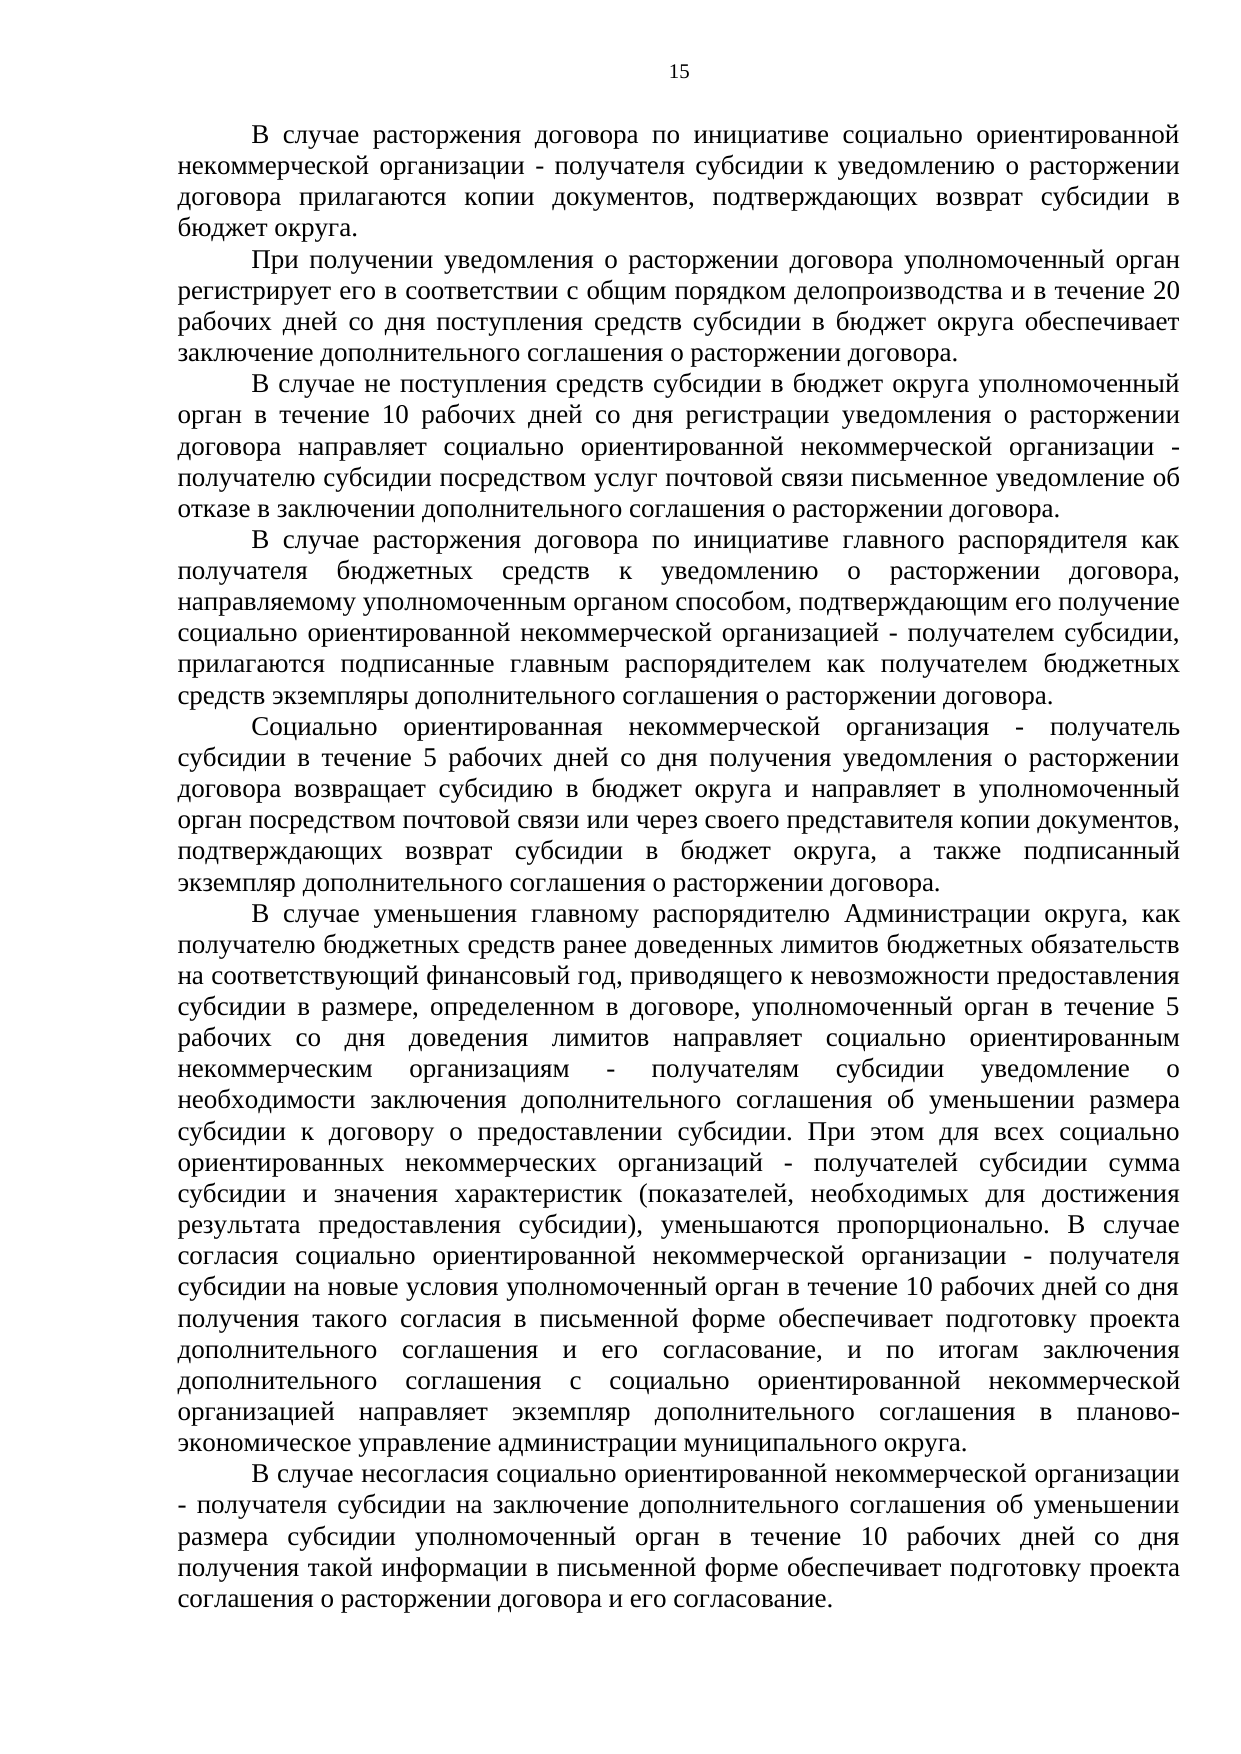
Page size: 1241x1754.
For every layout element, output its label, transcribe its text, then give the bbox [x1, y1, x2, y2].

text В случае несогласия социально ориентированной некоммерческой организации - получателя субсидии на заключение дополнительного соглашения об уменьшении размера субсидии уполномоченный орган в течение 10 рабочих дней со дня получения такой информации в письменной форме обеспечивает подготовку проекта соглашения о расторжении договора и его согласование. [177, 1457, 1181, 1613]
text При получении уведомления о расторжении договора уполномоченный орган регистрирует его в соответствии с общим порядком делопроизводства и в течение 20 рабочих дней со дня поступления средств субсидии в бюджет округа обеспечивает заключение дополнительного соглашения о расторжении договора. [177, 243, 1181, 367]
text В случае не поступления средств субсидии в бюджет округа уполномоченный орган в течение 10 рабочих дней со дня регистрации уведомления о расторжении договора направляет социально ориентированной некоммерческой организации - получателю субсидии посредством услуг почтовой связи письменное уведомление об отказе в заключении дополнительного соглашения о расторжении договора. [177, 367, 1181, 523]
text Социально ориентированная некоммерческой организация - получатель субсидии в течение 5 рабочих дней со дня получения уведомления о расторжении договора возвращает субсидию в бюджет округа и направляет в уполномоченный орган посредством почтовой связи или через своего представителя копии документов, подтверждающих возврат субсидии в бюджет округа, а также подписанный экземпляр дополнительного соглашения о расторжении договора. [177, 710, 1181, 897]
text В случае расторжения договора по инициативе социально ориентированной некоммерческой организации - получателя субсидии к уведомлению о расторжении договора прилагаются копии документов, подтверждающих возврат субсидии в бюджет округа. [177, 118, 1181, 243]
text В случае расторжения договора по инициативе главного распорядителя как получателя бюджетных средств к уведомлению о расторжении договора, направляемому уполномоченным органом способом, подтверждающим его получение социально ориентированной некоммерческой организацией - получателем субсидии, прилагаются подписанные главным распорядителем как получателем бюджетных средств экземпляры дополнительного соглашения о расторжении договора. [177, 523, 1181, 710]
text В случае уменьшения главному распорядителю Администрации округа, как получателю бюджетных средств ранее доведенных лимитов бюджетных обязательств на соответствующий финансовый год, приводящего к невозможности предоставления субсидии в размере, определенном в договоре, уполномоченный орган в течение 5 рабочих со дня доведения лимитов направляет социально ориентированным некоммерческим организациям - получателям субсидии уведомление о необходимости заключения дополнительного соглашения об уменьшении размера субсидии к договору о предоставлении субсидии. При этом для всех социально ориентированных некоммерческих организаций - получателей субсидии сумма субсидии и значения характеристик (показателей, необходимых для достижения результата предоставления субсидии), уменьшаются пропорционально. В случае согласия социально ориентированной некоммерческой организации - получателя субсидии на новые условия уполномоченный орган в течение 10 рабочих дней со дня получения такого согласия в письменной форме обеспечивает подготовку проекта дополнительного соглашения и его согласование, и по итогам заключения дополнительного соглашения с социально ориентированной некоммерческой организацией направляет экземпляр дополнительного соглашения в планово-экономическое управление администрации муниципального округа. [177, 897, 1181, 1457]
